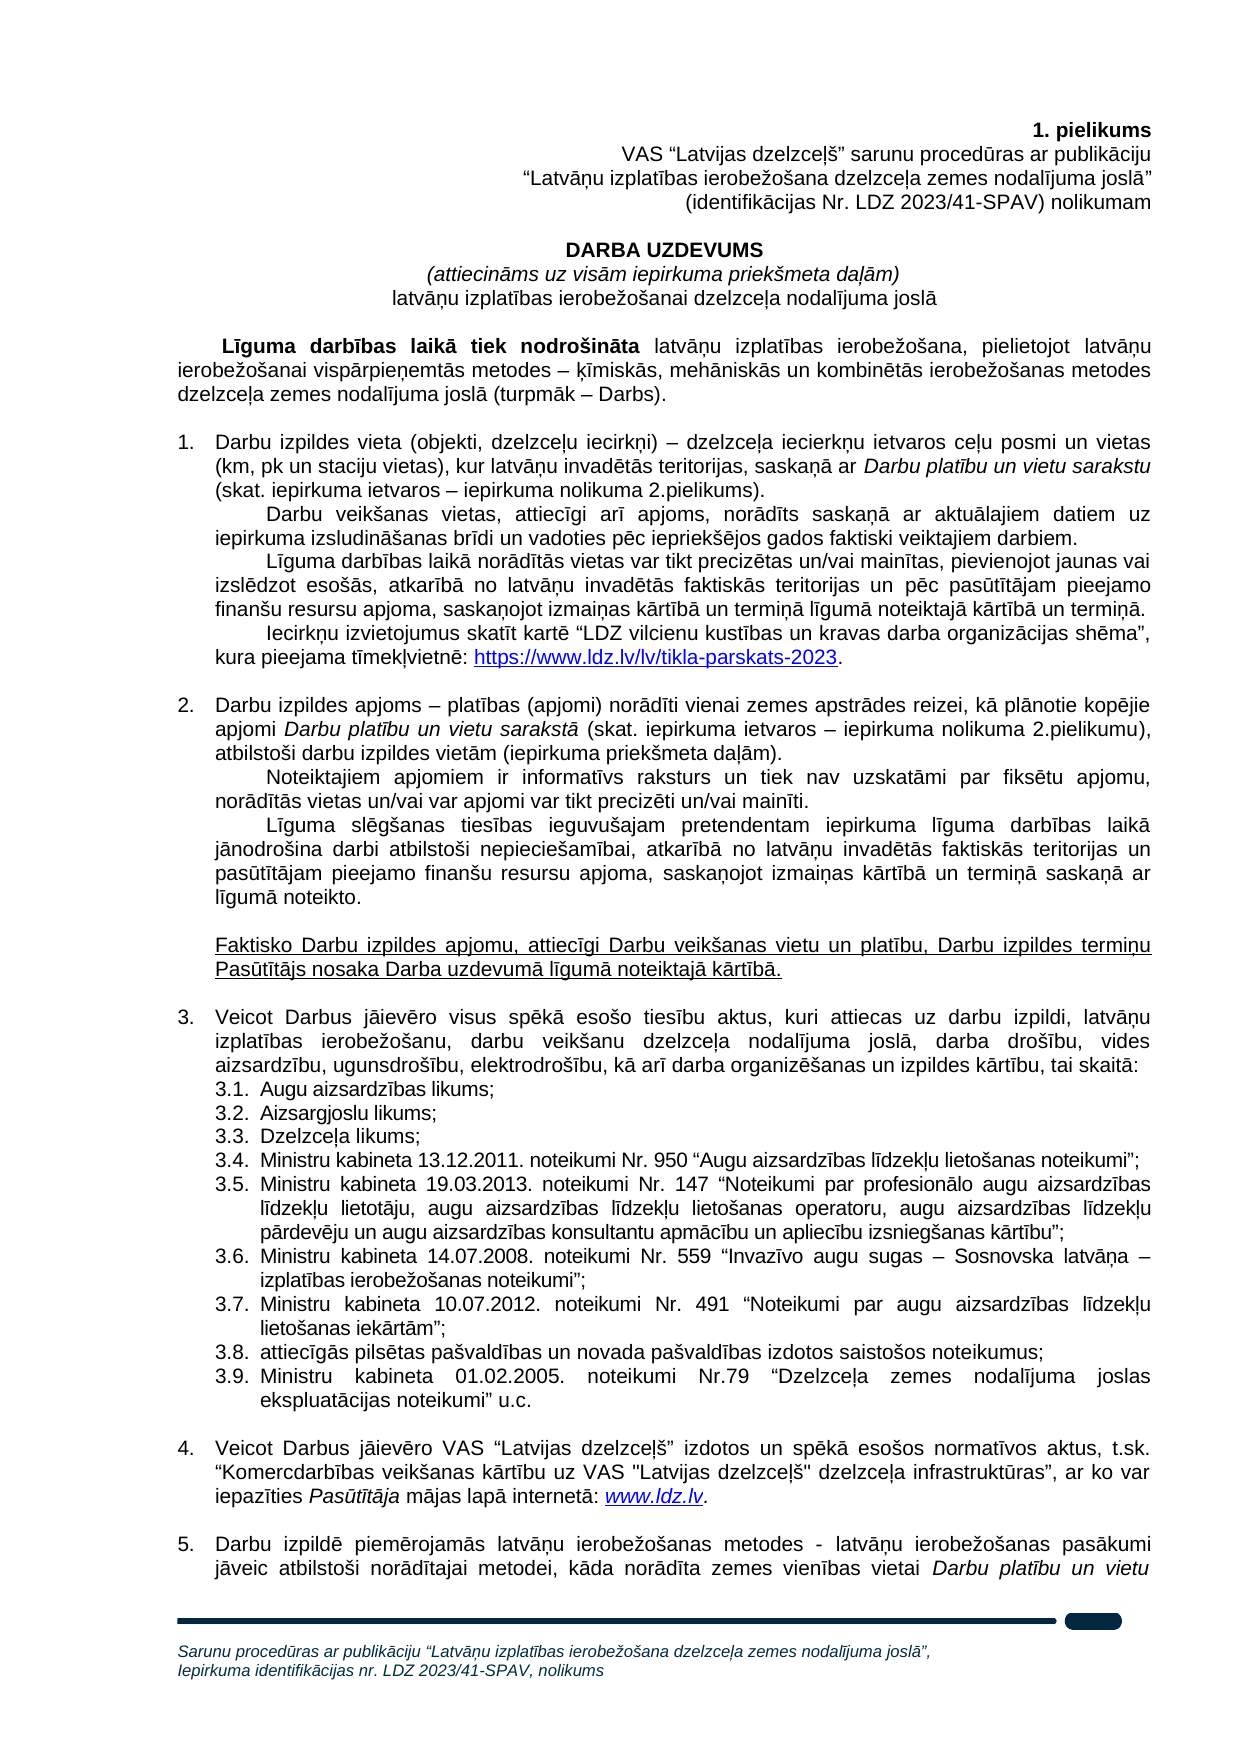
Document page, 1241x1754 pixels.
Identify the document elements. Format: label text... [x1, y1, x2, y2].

text Noteiktajiem apjomiem ir informatīvs raksturs un tiek nav uzskatāmi par fiksētu apjomu, norādītās vietas un/vai var apjomi var tikt precizēti un/vai mainīti. [215, 765, 1152, 813]
text 1. pielikums [177, 118, 1152, 142]
list Veicot Darbus jāievēro visus spēkā esošo tiesību aktus, kuri attiecas uz darbu izpildi, latvāņu izplatības ierobežošanu, darbu veikšanu dzelzceļa nodalījuma joslā, darba drošību, vides aizsardzību, ugunsdrošību, elektrodrošību, kā arī darba organizēšanas un izpildes kārtību, tai skaitā: [177, 1004, 1152, 1076]
list attiecīgās pilsētas pašvaldības un novada pašvaldības izdotos saistošos noteikumus; [215, 1340, 1152, 1364]
list Iecirkņu izvietojumus skatīt kartē “LDZ vilcienu kustības un kravas darba organizācijas shēma”, kura pieejama tīmekļvietnē: https://www.ldz.lv/lv/tikla-parskats-2023. [215, 621, 1152, 669]
list Dzelzceļa likums; [215, 1124, 1152, 1148]
list Aizsargjoslu likums; [215, 1100, 1152, 1124]
text Darbu veikšanas vietas, attiecīgi arī apjoms, norādīts saskaņā ar aktuālajiem datiem uz iepirkuma izsludināšanas brīdi un vadoties pēc iepriekšējos gados faktiski veiktajiem darbiem. [215, 501, 1152, 549]
picture [460, 1665, 468, 1673]
list Augu aizsardzības likums; [215, 1076, 1152, 1100]
text VAS “Latvijas dzelzceļš” sarunu procedūras ar publikāciju [177, 142, 1152, 166]
list Darbu izpildes apjoms – platības (apjomi) norādīti vienai zemes apstrādes reizei, kā plānotie kopējie apjomi Darbu platību un vietu sarakstā (skat. iepirkuma ietvaros – iepirkuma nolikuma 2.pielikumu), atbilstoši darbu izpildes vietām (iepirkuma priekšmeta daļām). [177, 693, 1152, 765]
picture [419, 1664, 427, 1674]
list Ministru kabineta 19.03.2013. noteikumi Nr. 147 “Noteikumi par profesionālo augu aizsardzības līdzekļu lietotāju, augu aizsardzības līdzekļu lietošanas operatoru, augu aizsardzības līdzekļu pārdevēju un augu aizsardzības konsultantu apmācību un apliecību izsniegšanas kārtību”; [215, 1172, 1152, 1244]
text latvāņu izplatības ierobežošanai dzelzceļa nodalījuma joslā [177, 286, 1152, 310]
list Ministru kabineta 13.12.2011. noteikumi Nr. 950 “Augu aizsardzības līdzekļu lietošanas noteikumi”; [215, 1148, 1152, 1172]
text Līguma slēgšanas tiesības ieguvušajam pretendentam iepirkuma līguma darbības laikā jānodrošina darbi atbilstoši nepieciešamībai, atkarībā no latvāņu invadētās faktiskās teritorijas un pasūtītājam pieejamo finanšu resursu apjoma, saskaņojot izmaiņas kārtībā un termiņā saskaņā ar līgumā noteikto. [215, 813, 1152, 909]
list Darbu izpildes vieta (objekti, dzelzceļu iecirkņi) – dzelzceļa iecierkņu ietvaros ceļu posmi un vietas (km, pk un staciju vietas), kur latvāņu invadētās teritorijas, saskaņā ar Darbu platību un vietu sarakstu (skat. iepirkuma ietvaros – iepirkuma nolikuma 2.pielikums). [177, 429, 1152, 501]
picture [583, 1667, 594, 1671]
list Ministru kabineta 01.02.2005. noteikumi Nr.79 “Dzelzceļa zemes nodalījuma joslas ekspluatācijas noteikumi” u.c. [215, 1364, 1152, 1412]
text Faktisko Darbu izpildes apjomu, attiecīgi Darbu veikšanas vietu un platību, Darbu izpildes termiņu Pasūtītājs nosaka Darba uzdevumā līgumā noteiktajā kārtībā. [215, 955, 1152, 981]
picture [457, 1664, 462, 1673]
text “Latvāņu izplatības ierobežošana dzelzceļa zemes nodalījuma joslā” [177, 166, 1152, 190]
text Faktisko Darbu izpildes apjomu, attiecīgi Darbu veikšanas vietu un platību, Darbu izpildes termiņu Pasūtītājs nosaka Darba uzdevumā līgumā noteiktajā kārtībā. [215, 933, 1152, 954]
picture [177, 1613, 1122, 1630]
list Ministru kabineta 14.07.2008. noteikumi Nr. 559 “Invazīvo augu sugas – Sosnovska latvāņa – izplatības ierobežošanas noteikumi”; [215, 1244, 1152, 1292]
list Ministru kabineta 10.07.2012. noteikumi Nr. 491 “Noteikumi par augu aizsardzības līdzekļu lietošanas iekārtām”; [215, 1292, 1152, 1340]
list Līguma darbības laikā tiek nodrošināta latvāņu izplatības ierobežošana, pielietojot latvāņu ierobežošanai vispārpieņemtās metodes – ķīmiskās, mehāniskās un kombinētās ierobežošanas metodes dzelzceļa zemes nodalījuma joslā (turpmāk – Darbs). [177, 334, 1152, 406]
text (identifikācijas Nr. LDZ 2023/41-SPAV) nolikumam [472, 190, 1152, 214]
text Līguma darbības laikā norādītās vietas var tikt precizētas un/vai mainītas, pievienojot jaunas vai izslēdzot esošās, atkarībā no latvāņu invadētās faktiskās teritorijas un pēc pasūtītājam pieejamo finanšu resursu apjoma, saskaņojot izmaiņas kārtībā un termiņā līgumā noteiktajā kārtībā un termiņā. [215, 549, 1152, 621]
text Darba uzdevums [177, 238, 1152, 262]
list Veicot Darbus jāievēro VAS “Latvijas dzelzceļš” izdotos un spēkā esošos normatīvos aktus, t.sk. “Komercdarbības veikšanas kārtību uz VAS "Latvijas dzelzceļš" dzelzceļa infrastruktūras”, ar ko var iepazīties Pasūtītāja mājas lapā internetā: www.ldz.lv. [177, 1436, 1152, 1508]
text (attiecināms uz visām iepirkuma priekšmeta daļām) [177, 262, 1152, 286]
picture [406, 1667, 413, 1673]
